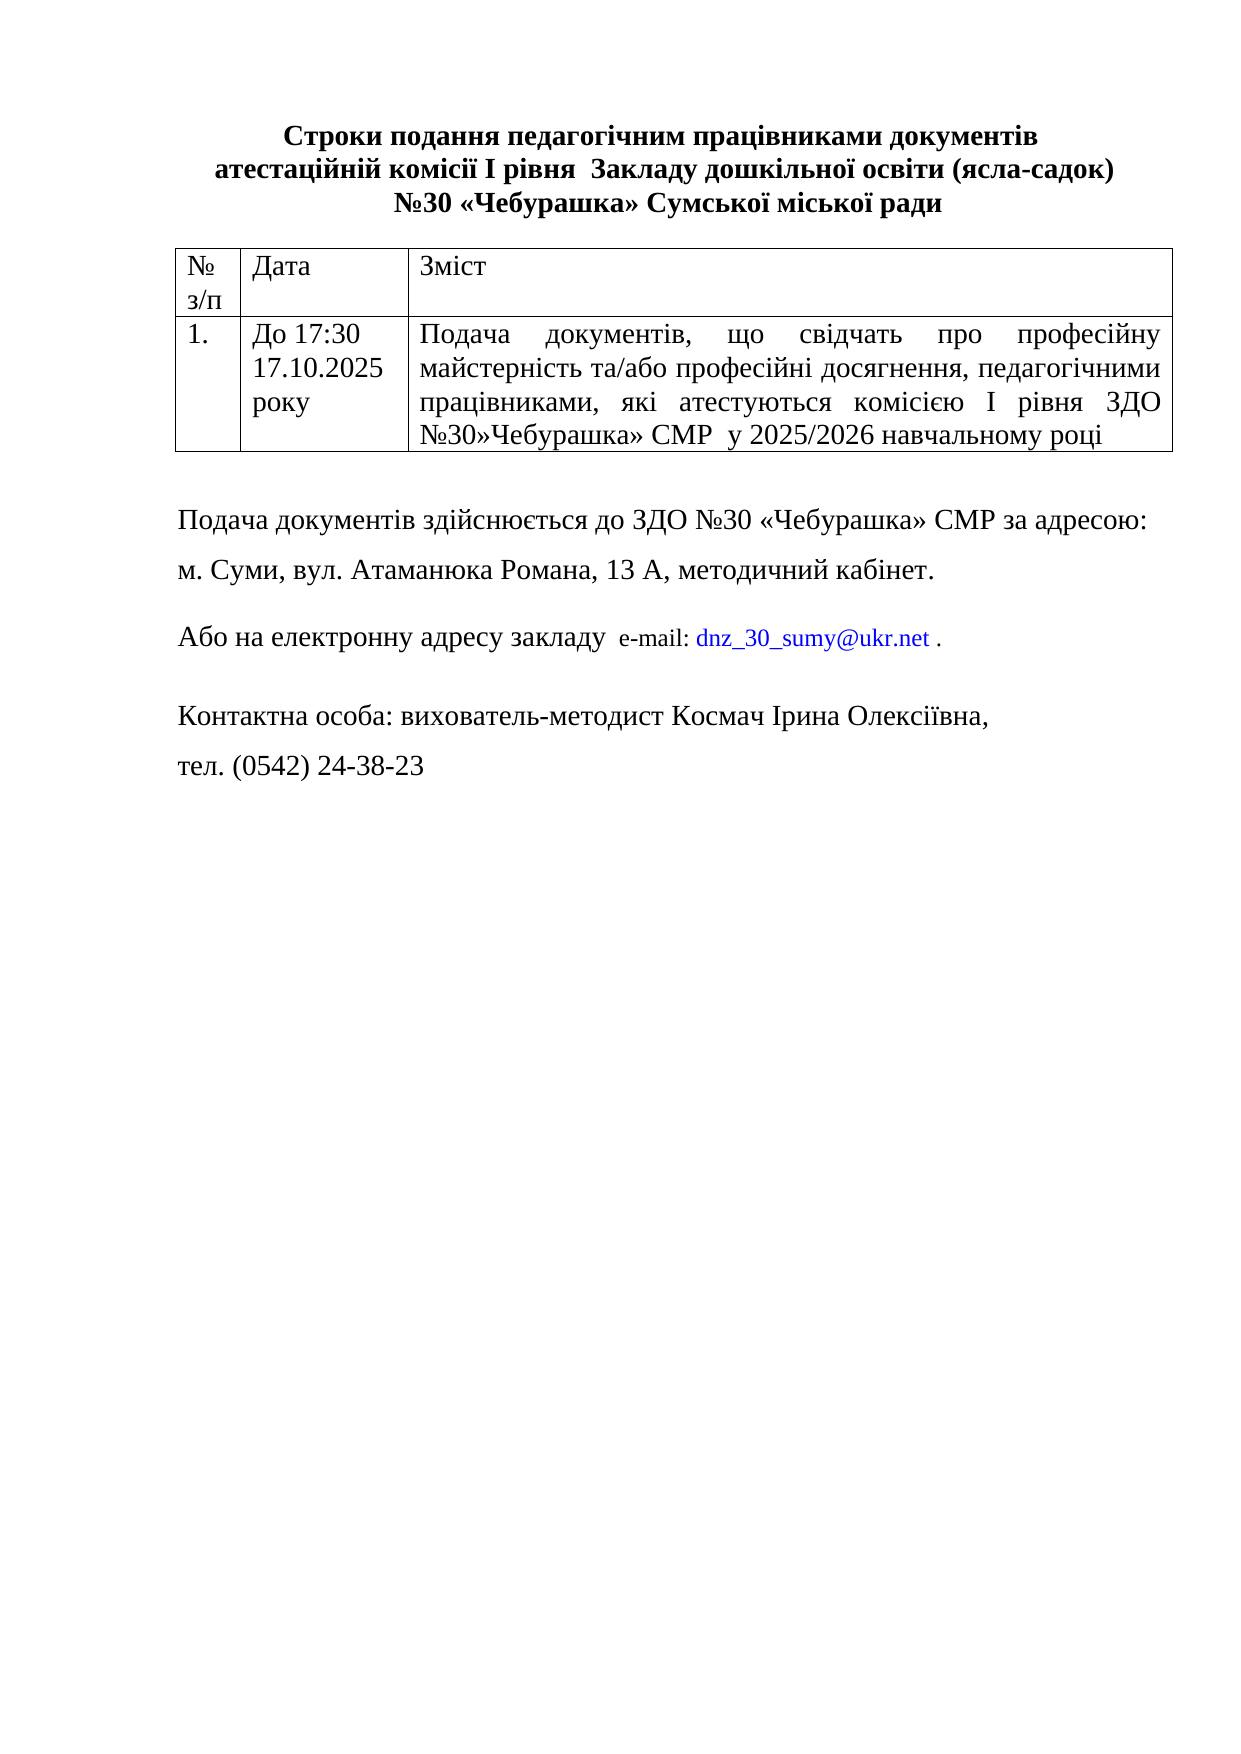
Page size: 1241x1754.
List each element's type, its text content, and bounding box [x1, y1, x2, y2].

text м. Суми, вул. Атаманюка Романа, 13 А, методичний кабінет. [177, 552, 1152, 586]
text Строки подання педагогічним працівниками документів [177, 118, 1152, 152]
text Контактна особа: вихователь-методист Космач Ірина Олексіївна, [177, 698, 1152, 732]
table_header Зміст [409, 249, 1172, 316]
table_cell 1. [176, 317, 240, 451]
text Або на електронну адресу закладу е-mail: dnz_30_sumy@ukr.net . [177, 619, 1152, 653]
table_cell До 17:30 17.10.2025 року [241, 317, 408, 451]
table_header № з/п [176, 249, 240, 316]
text тел. (0542) 24-38-23 [177, 748, 1152, 782]
text Подача документів здійснюється до ЗДО №30 «Чебурашка» СМР за адресою: [177, 502, 1152, 536]
text №30 «Чебурашка» Сумської міської ради [177, 185, 1152, 219]
table_header Дата [241, 249, 408, 316]
text атестаційній комісії І рівня Закладу дошкільної освіти (ясла-садок) [177, 152, 1152, 185]
table_cell Подача документів, що свідчать про професійну майстерність та/або професійні досягнення, педагогічними працівниками, які атестуються комісією І рівня ЗДО №30»Чебурашка» СМР у 2025/2026 навчальному році [409, 317, 1172, 451]
